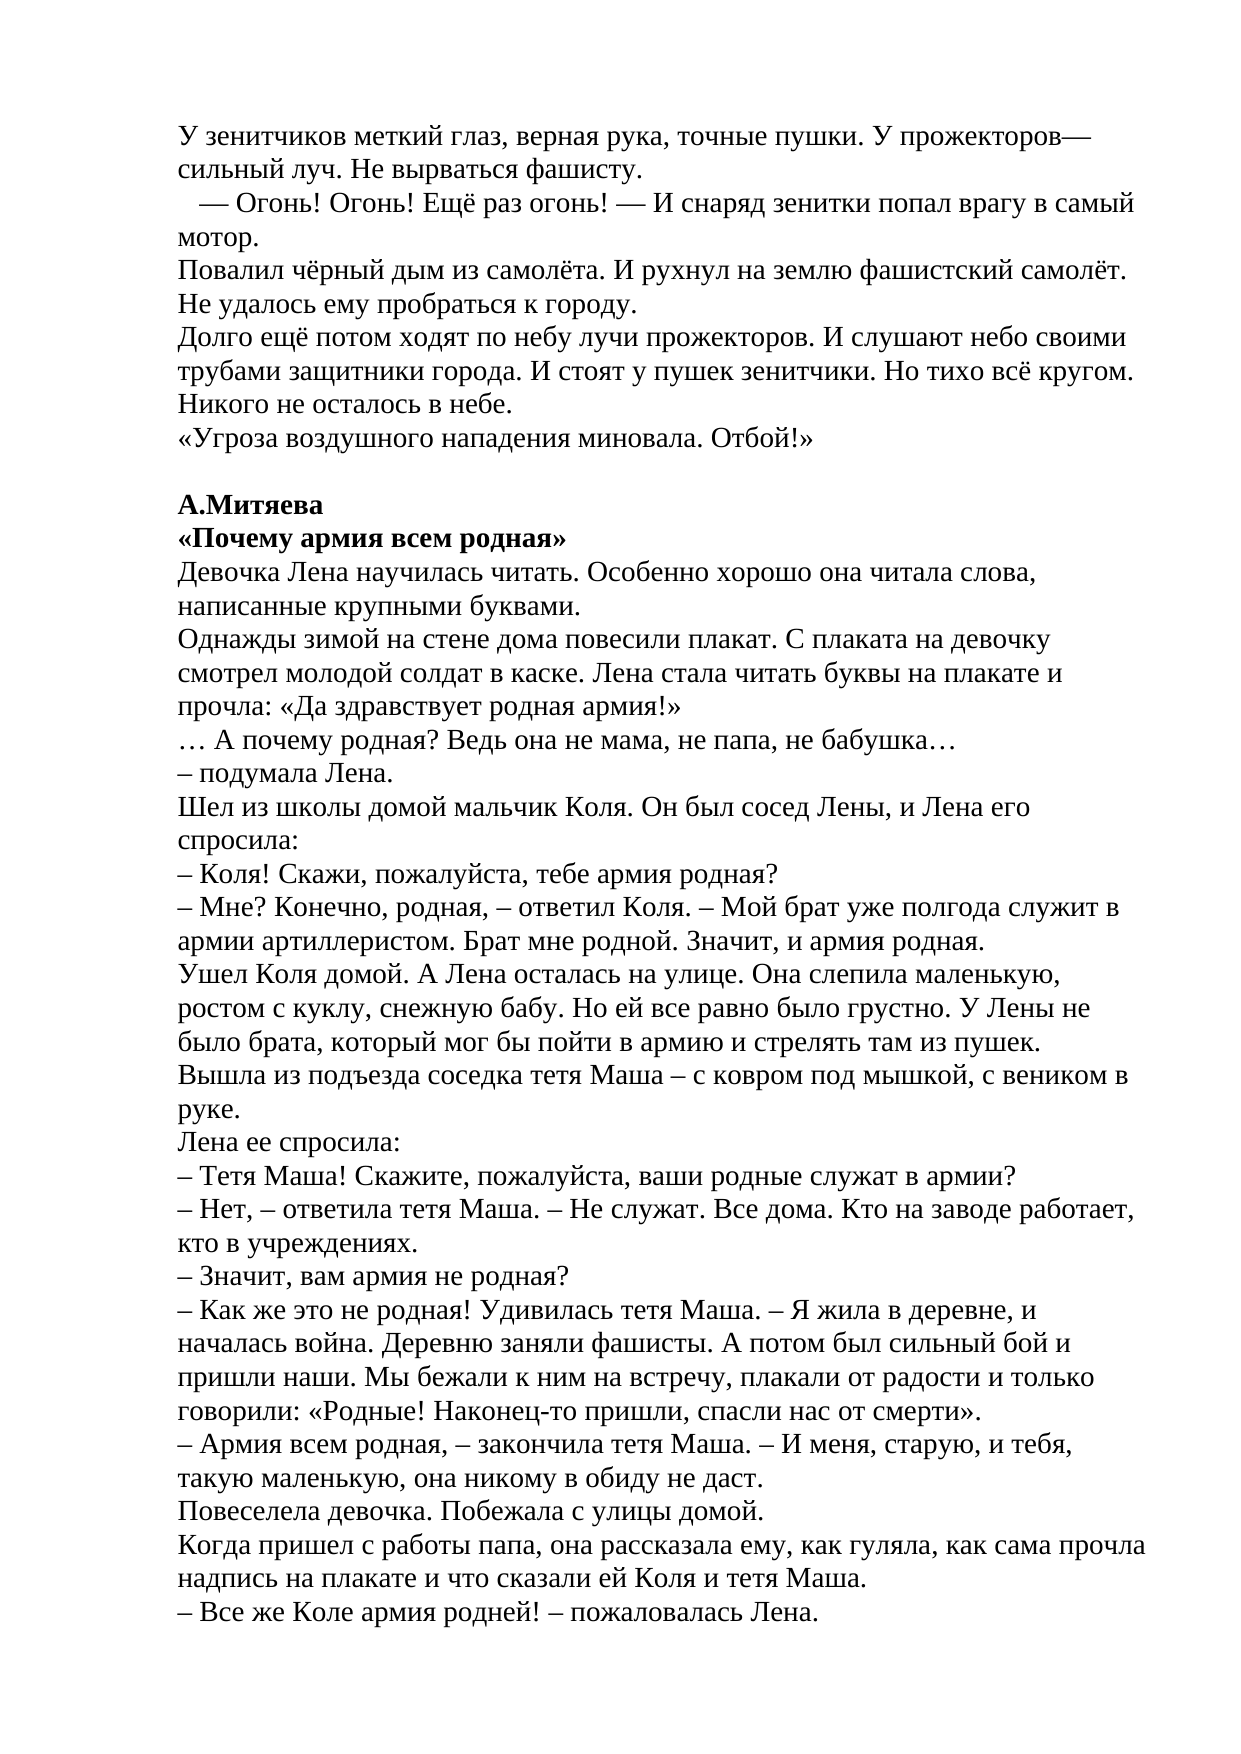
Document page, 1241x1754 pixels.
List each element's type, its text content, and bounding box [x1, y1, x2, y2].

text – Все же Коле армия родней! – пожаловалась Лена. [177, 1594, 1152, 1627]
text Повалил чёрный дым из самолёта. И рухнул на землю фашистский самолёт. Не удалось ему пробраться к городу. [177, 252, 1152, 319]
text Девочка Лена научилась читать. Особенно хорошо она читала слова, написанные крупными буквами. [177, 554, 1152, 621]
text «Угроза воздушного нападения миновала. Отбой!» [177, 420, 1152, 453]
text – подумала Лена. [177, 755, 1152, 789]
text Долго ещё потом ходят по небу лучи прожекторов. И слушают небо своими трубами защитники города. И стоят у пушек зенитчики. Но тихо всё кругом. Никого не осталось в небе. [177, 319, 1152, 420]
text А.Митяева [177, 487, 1152, 521]
text Вышла из подъезда соседка тетя Маша – с ковром под мышкой, с веником в руке. [177, 1057, 1152, 1124]
text – Тетя Маша! Скажите, пожалуйста, ваши родные служат в армии? [177, 1158, 1152, 1191]
text … А почему родная? Ведь она не мама, не папа, не бабушка… [177, 722, 1152, 755]
text – Коля! Скажи, пожалуйста, тебе армия родная? [177, 856, 1152, 889]
text Когда пришел с работы папа, она рассказала ему, как гуляла, как сама прочла надпись на плакате и что сказали ей Коля и тетя Маша. [177, 1527, 1152, 1594]
text – Как же это не родная! Удивилась тетя Маша. – Я жила в деревне, и началась война. Деревню заняли фашисты. А потом был сильный бой и пришли наши. Мы бежали к ним на встречу, плакали от радости и только говорили: «Родные! Наконец-то пришли, спасли нас от смерти». [177, 1292, 1152, 1426]
text – Мне? Конечно, родная, – ответил Коля. – Мой брат уже полгода служит в армии артиллеристом. Брат мне родной. Значит, и армия родная. [177, 889, 1152, 957]
text — Огонь! Огонь! Ещё раз огонь! — И снаряд зенитки попал врагу в самый мотор. [177, 185, 1152, 252]
text Ушел Коля домой. А Лена осталась на улице. Она слепила маленькую, ростом с куклу, снежную бабу. Но ей все равно было грустно. У Лены не было брата, который мог бы пойти в армию и стрелять там из пушек. [177, 957, 1152, 1057]
text «Почему армия всем родная» [177, 521, 1152, 554]
text У зенитчиков меткий глаз, верная рука, точные пушки. У прожекторов— сильный луч. Не вырваться фашисту. [177, 118, 1152, 185]
text Лена ее спросила: [177, 1124, 1152, 1158]
text – Армия всем родная, – закончила тетя Маша. – И меня, старую, и тебя, такую маленькую, она никому в обиду не даст. [177, 1426, 1152, 1493]
text – Нет, – ответила тетя Маша. – Не служат. Все дома. Кто на заводе работает, кто в учреждениях. [177, 1191, 1152, 1258]
text – Значит, вам армия не родная? [177, 1258, 1152, 1292]
text Однажды зимой на стене дома повесили плакат. С плаката на девочку смотрел молодой солдат в каске. Лена стала читать буквы на плакате и прочла: «Да здравствует родная армия!» [177, 621, 1152, 722]
text Повеселела девочка. Побежала с улицы домой. [177, 1493, 1152, 1527]
text Шел из школы домой мальчик Коля. Он был сосед Лены, и Лена его спросила: [177, 789, 1152, 856]
